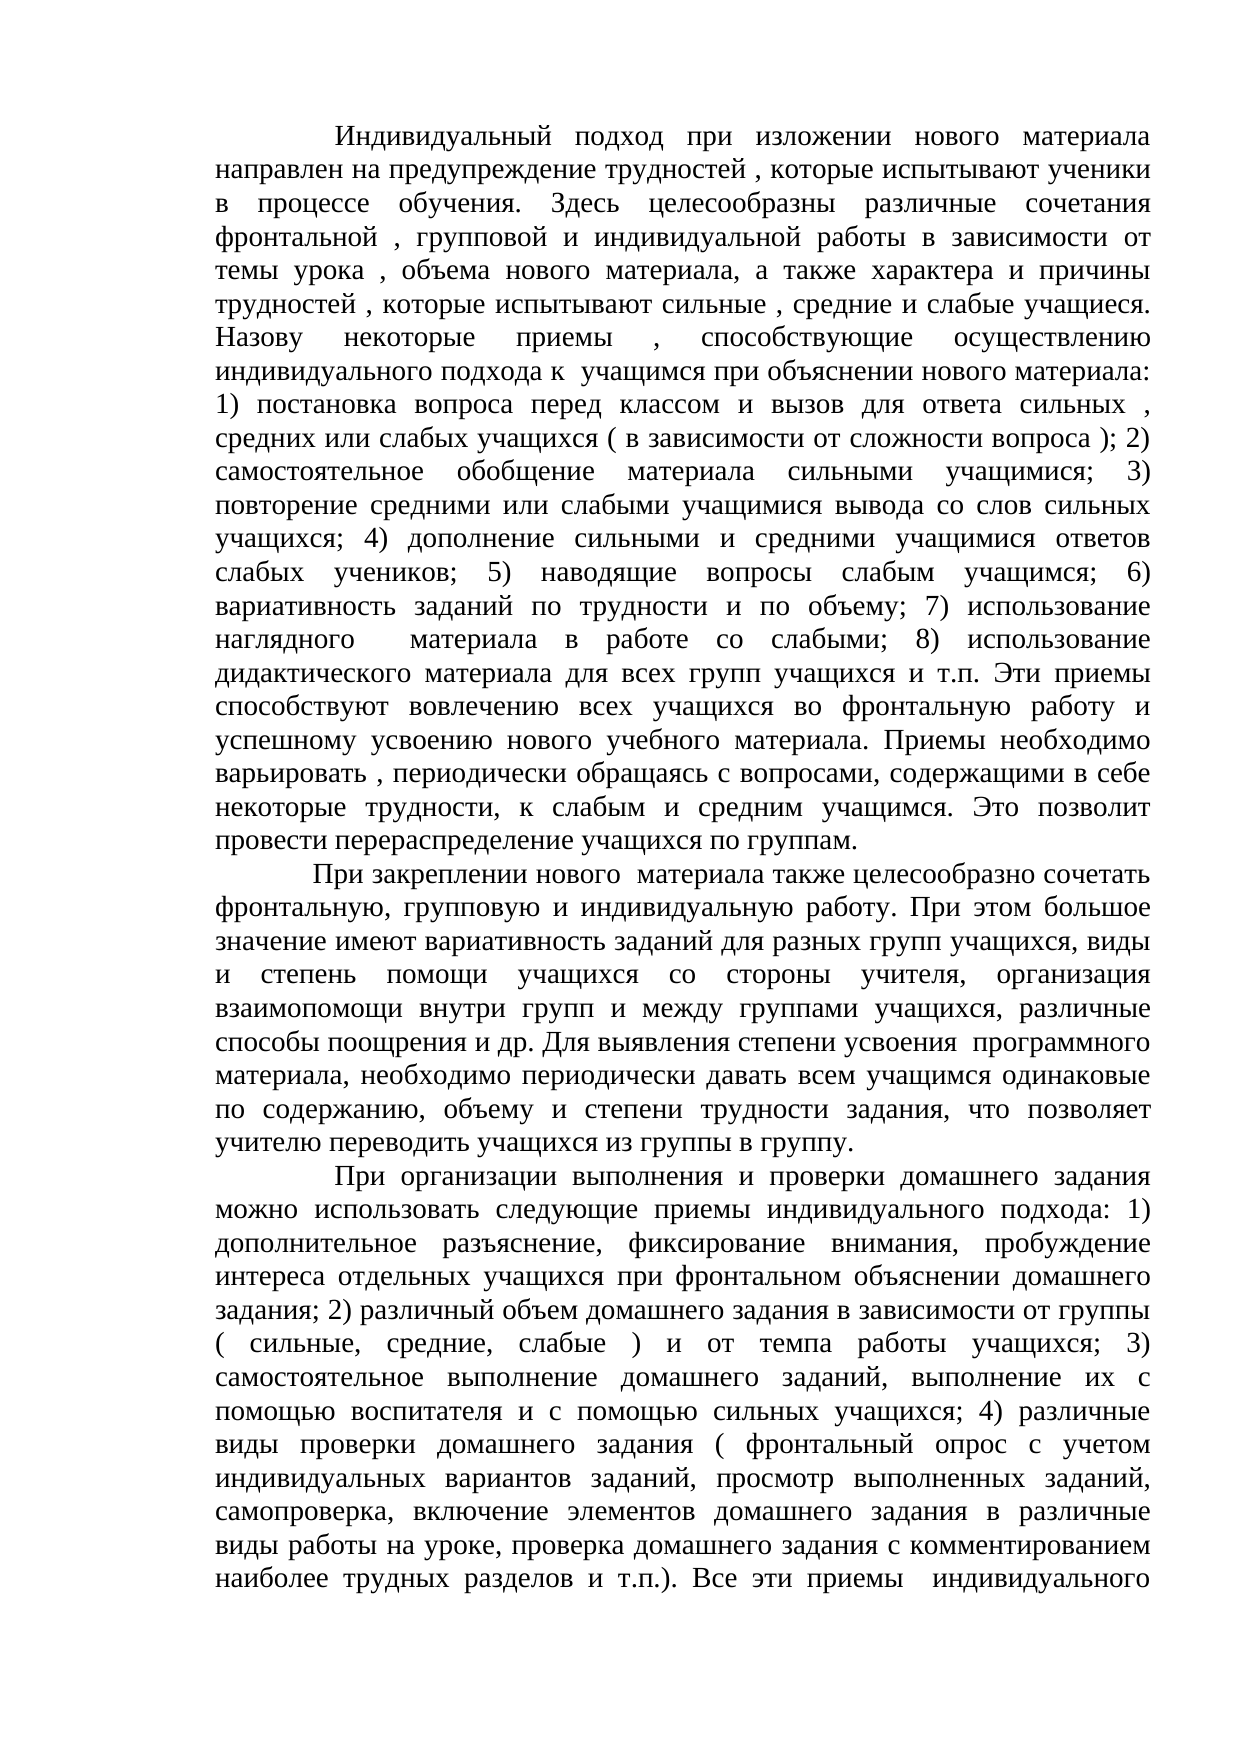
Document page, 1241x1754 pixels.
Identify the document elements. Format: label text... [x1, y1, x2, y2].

text При закреплении нового материала также целесообразно сочетать фронтальную, групповую и индивидуальную работу. При этом большое значение имеют вариативность заданий для разных групп учащихся, виды и степень помощи учащихся со стороны учителя, организация взаимопомощи внутри групп и между группами учащихся, различные способы поощрения и др. Для выявления степени усвоения программного материала, необходимо периодически давать всем учащимся одинаковые по содержанию, объему и степени трудности задания, что позволяет учителю переводить учащихся из группы в группу. [215, 856, 1152, 1158]
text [215, 1158, 1152, 1594]
text Индивидуальный подход при изложении нового материала направлен на предупреждение трудностей , которые испытывают ученики в процессе обучения. Здесь целесообразны различные сочетания фронтальной , групповой и индивидуальной работы в зависимости от темы урока , объема нового материала, а также характера и причины трудностей , которые испытывают сильные , средние и слабые учащиеся. Назову некоторые приемы , способствующие осуществлению индивидуального подхода к учащимся при объяснении нового материала: 1) постановка вопроса перед классом и вызов для ответа сильных , средних или слабых учащихся ( в зависимости от сложности вопроса ); 2) самостоятельное обобщение материала сильными учащимися; 3) повторение средними или слабыми учащимися вывода со слов сильных учащихся; 4) дополнение сильными и средними учащимися ответов слабых учеников; 5) наводящие вопросы слабым учащимся; 6) вариативность заданий по трудности и по объему; 7) использование наглядного материала в работе со слабыми; 8) использование дидактического материала для всех групп учащихся и т.п. Эти приемы способствуют вовлечению всех учащихся во фронтальную работу и успешному усвоению нового учебного материала. Приемы необходимо варьировать , периодически обращаясь с вопросами, содержащими в себе некоторые трудности, к слабым и средним учащимся. Это позволит провести перераспределение учащихся по группам. [215, 118, 1152, 856]
